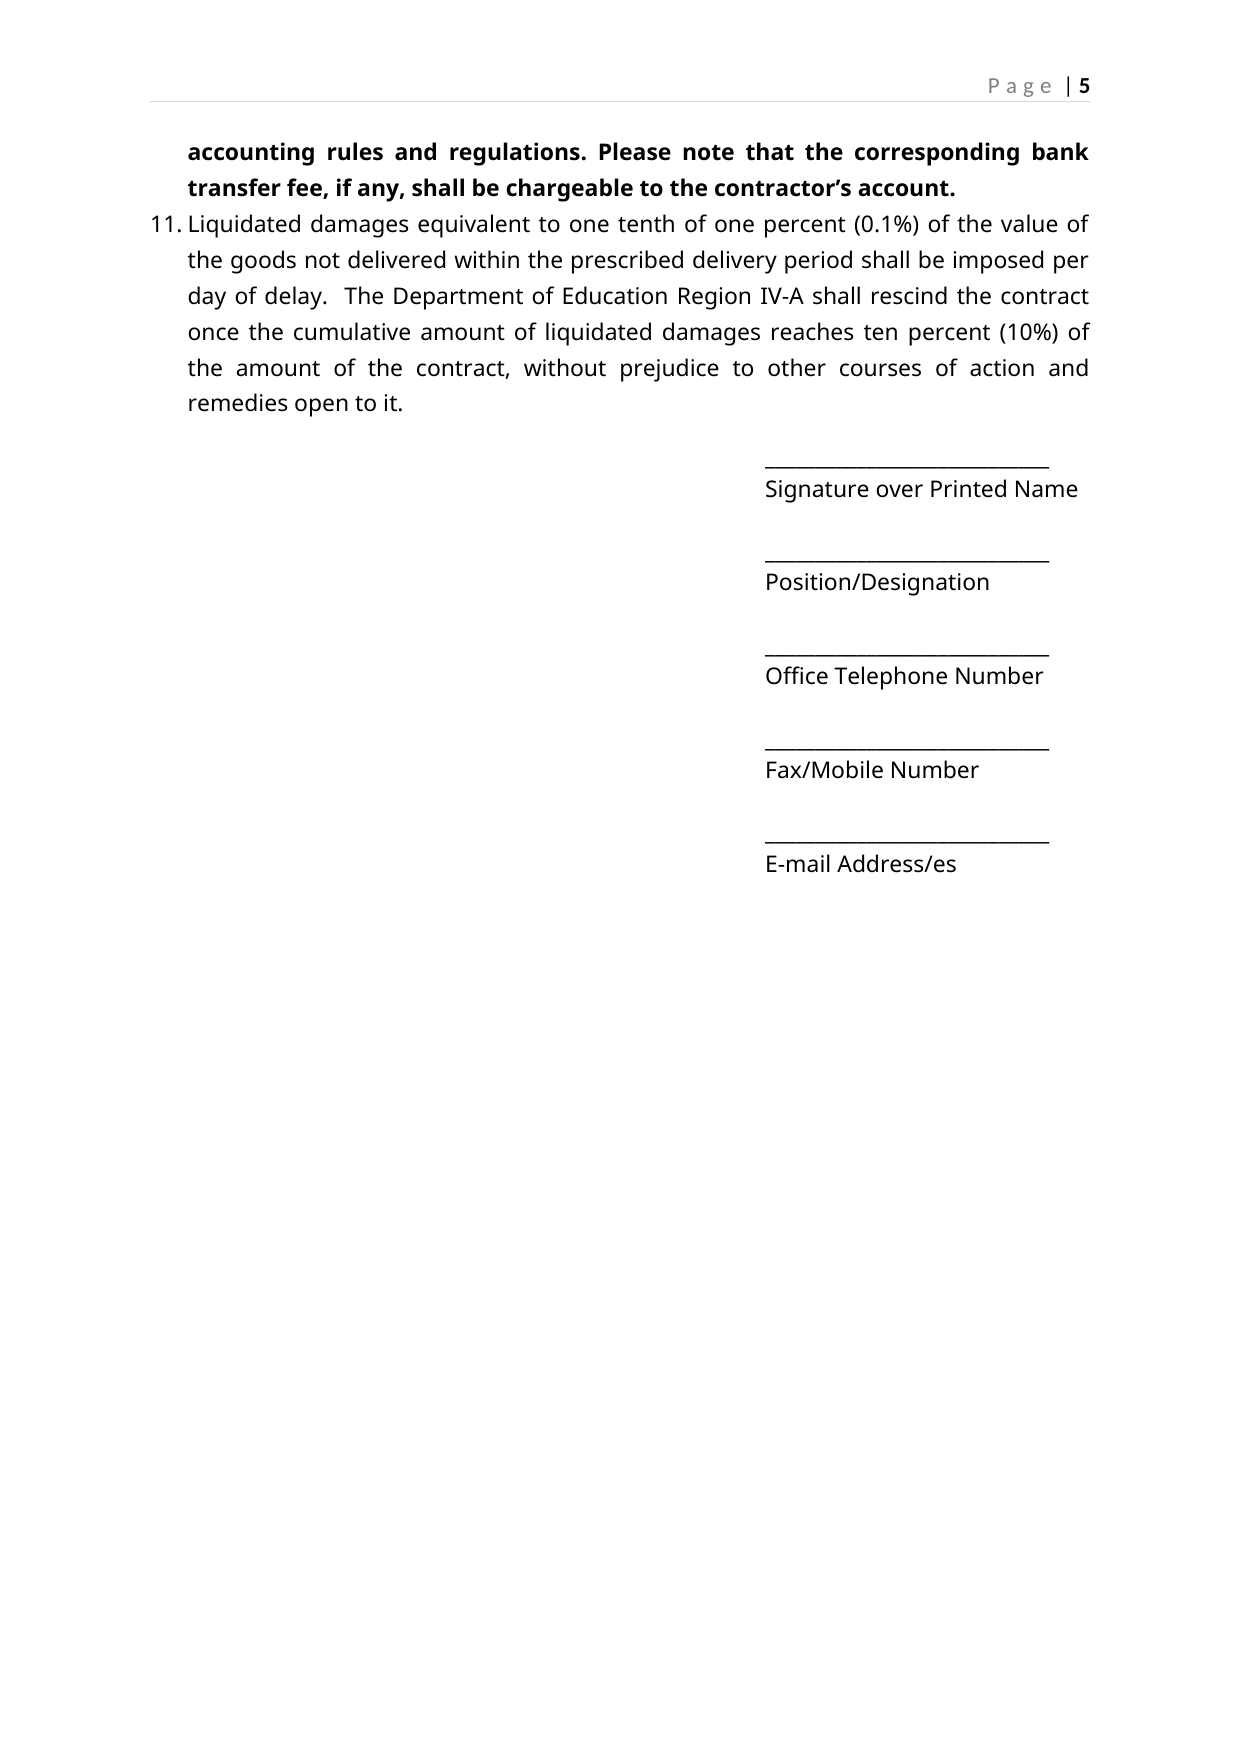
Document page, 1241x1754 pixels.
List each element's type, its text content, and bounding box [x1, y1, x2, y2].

list Liquidated damages equivalent to one tenth of one percent (0.1%) of the value of the goods not delivered within the prescribed delivery period shall be imposed per day of delay. The Department of Education Region IV-A shall rescind the contract once the cumulative amount of liquidated damages reaches ten percent (10%) of the amount of the contract, without prejudice to other courses of action and remedies open to it. [150, 208, 1090, 419]
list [150, 136, 1090, 203]
